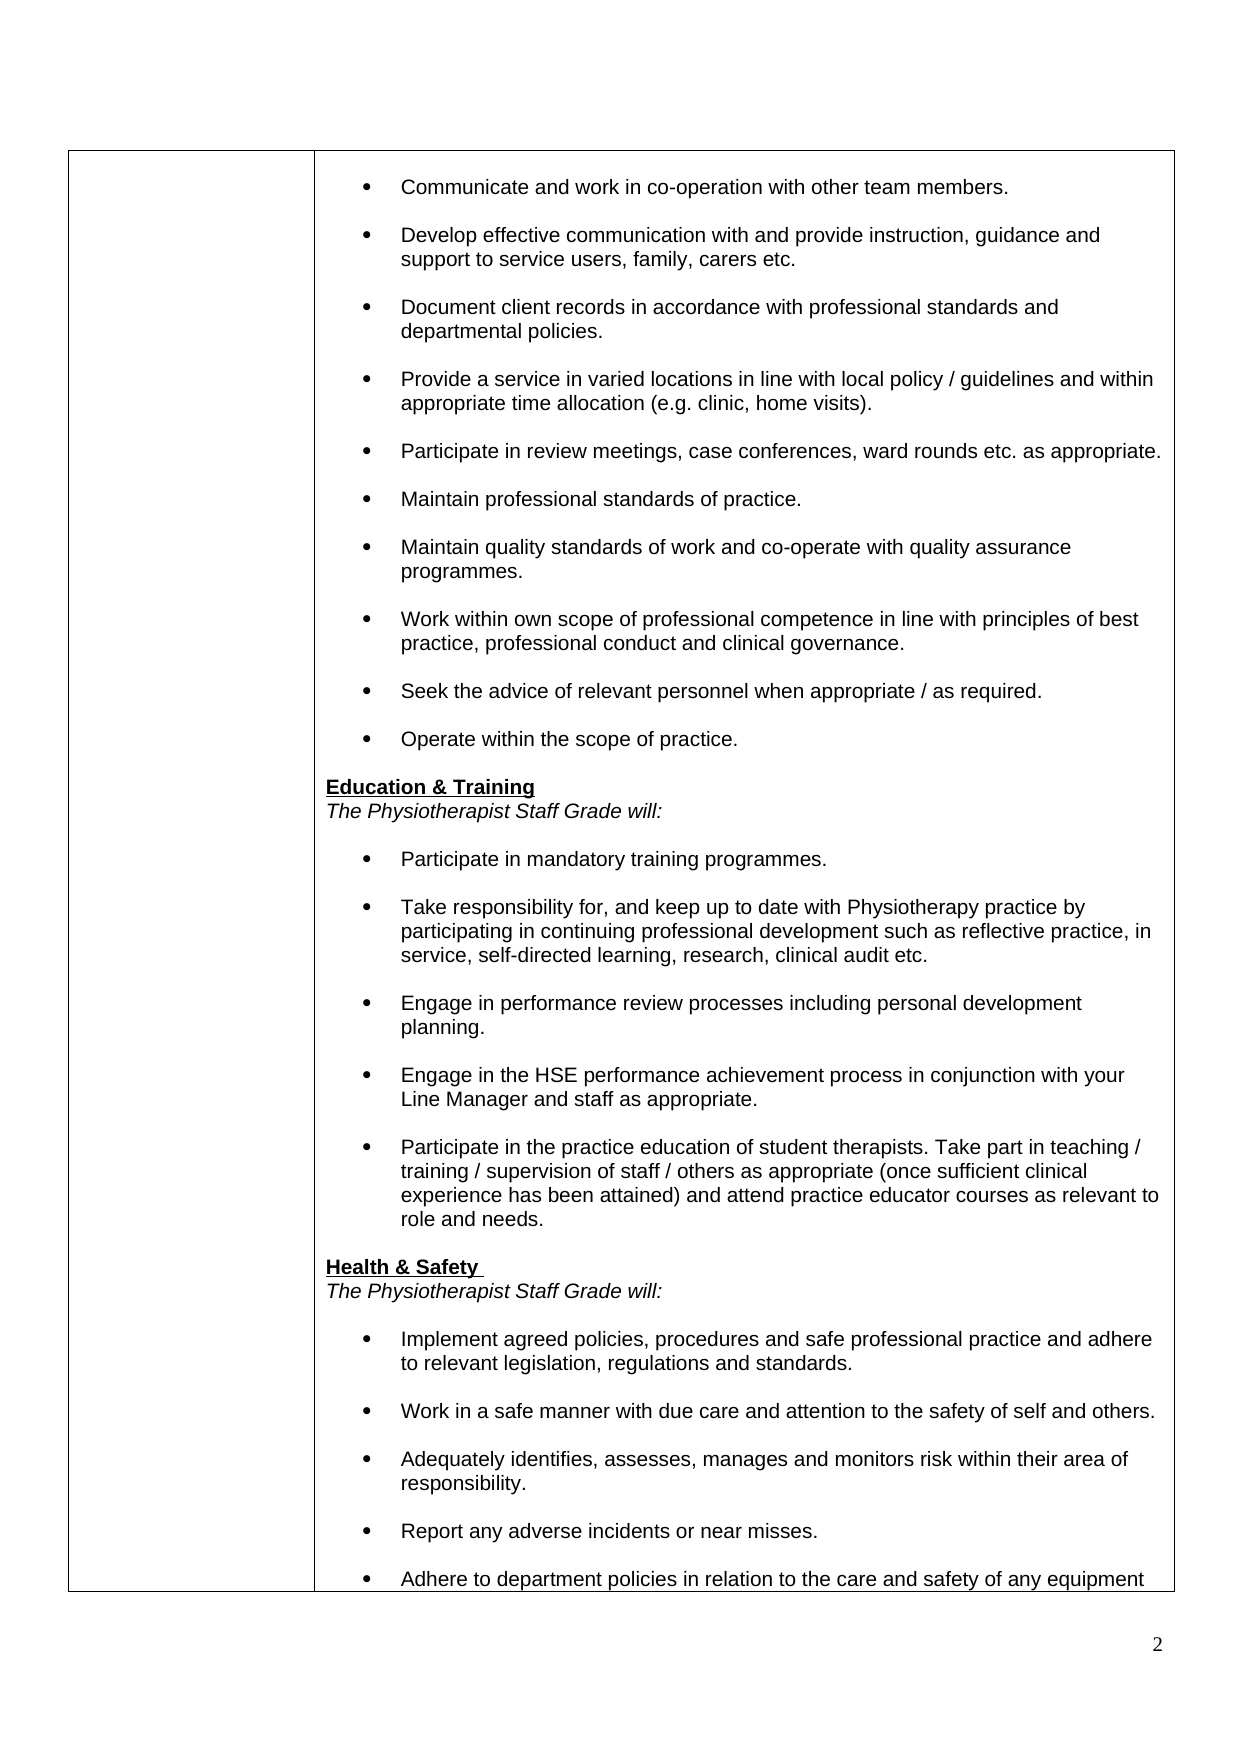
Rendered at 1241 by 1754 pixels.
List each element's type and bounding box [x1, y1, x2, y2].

table_cell [315, 151, 1174, 1591]
table_cell [69, 151, 314, 1591]
